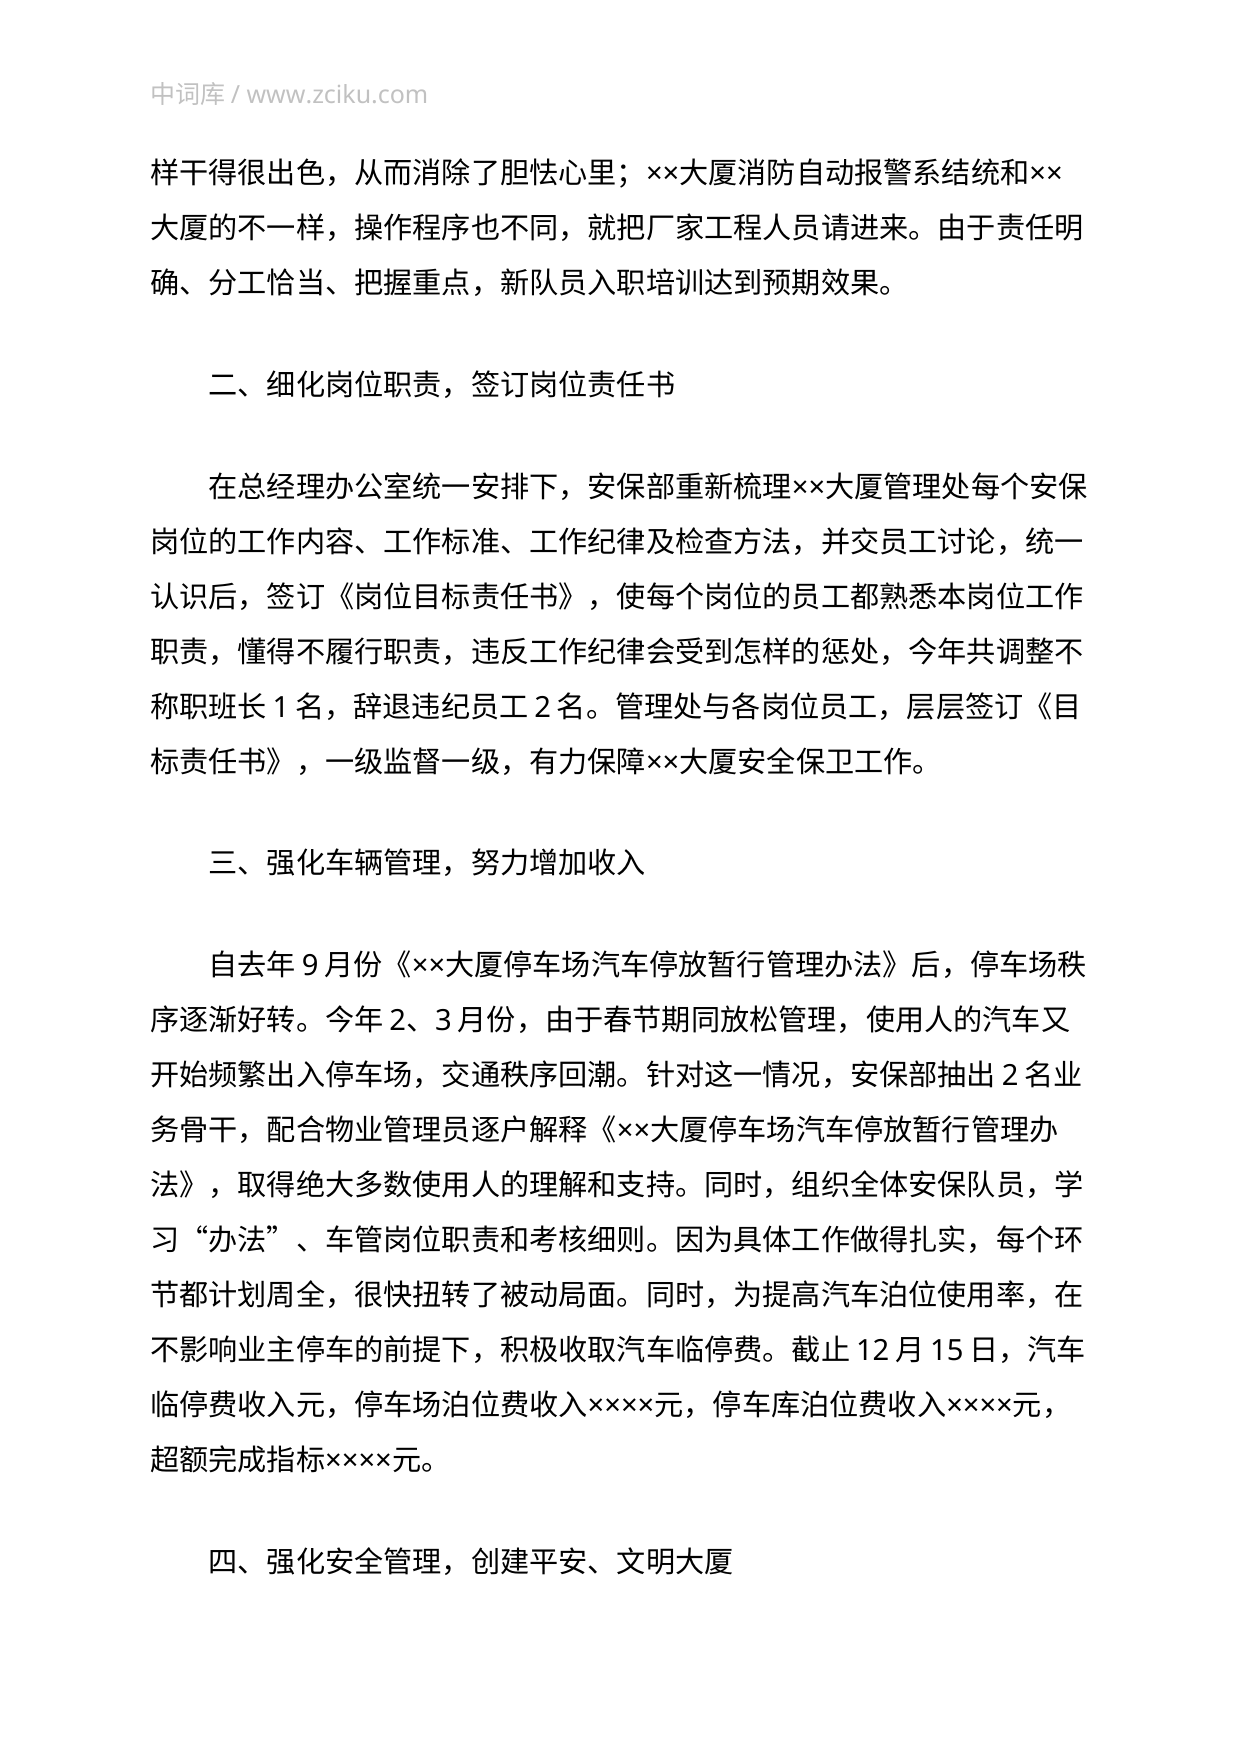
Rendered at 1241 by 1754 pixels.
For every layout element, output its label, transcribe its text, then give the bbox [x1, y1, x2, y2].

text 自去年9月份《××大厦停车场汽车停放暂行管理办法》后，停车场秩序逐渐好转。今年2、3月份，由于春节期同放松管理，使用人的汽车又开始频繁出入停车场，交通秩序回潮。针对这一情况，安保部抽出2名业务骨干，配合物业管理员逐户解释《××大厦停车场汽车停放暂行管理办法》，取得绝大多数使用人的理解和支持。同时，组织全体安保队员，学习“办法”、车管岗位职责和考核细则。因为具体工作做得扎实，每个环节都计划周全，很快扭转了被动局面。同时，为提高汽车泊位使用率，在不影响业主停车的前提下，积极收取汽车临停费。截止12月15日，汽车临停费收入元，停车场泊位费收入××××元，停车库泊位费收入××××元，超额完成指标××××元。 [150, 942, 1090, 1479]
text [150, 150, 1090, 302]
text 三、强化车辆管理，努力增加收入 [150, 840, 1090, 882]
text 四、强化安全管理，创建平安、文明大厦 [150, 1538, 1090, 1581]
text 在总经理办公室统一安排下，安保部重新梳理××大厦管理处每个安保岗位的工作内容、工作标准、工作纪律及检查方法，并交员工讨论，统一认识后，签订《岗位目标责任书》，使每个岗位的员工都熟悉本岗位工作职责，懂得不履行职责，违反工作纪律会受到怎样的惩处，今年共调整不称职班长1名，辞退违纪员工2名。管理处与各岗位员工，层层签订《目标责任书》，一级监督一级，有力保障××大厦安全保卫工作。 [150, 463, 1090, 781]
text 二、细化岗位职责，签订岗位责任书 [150, 362, 1090, 404]
